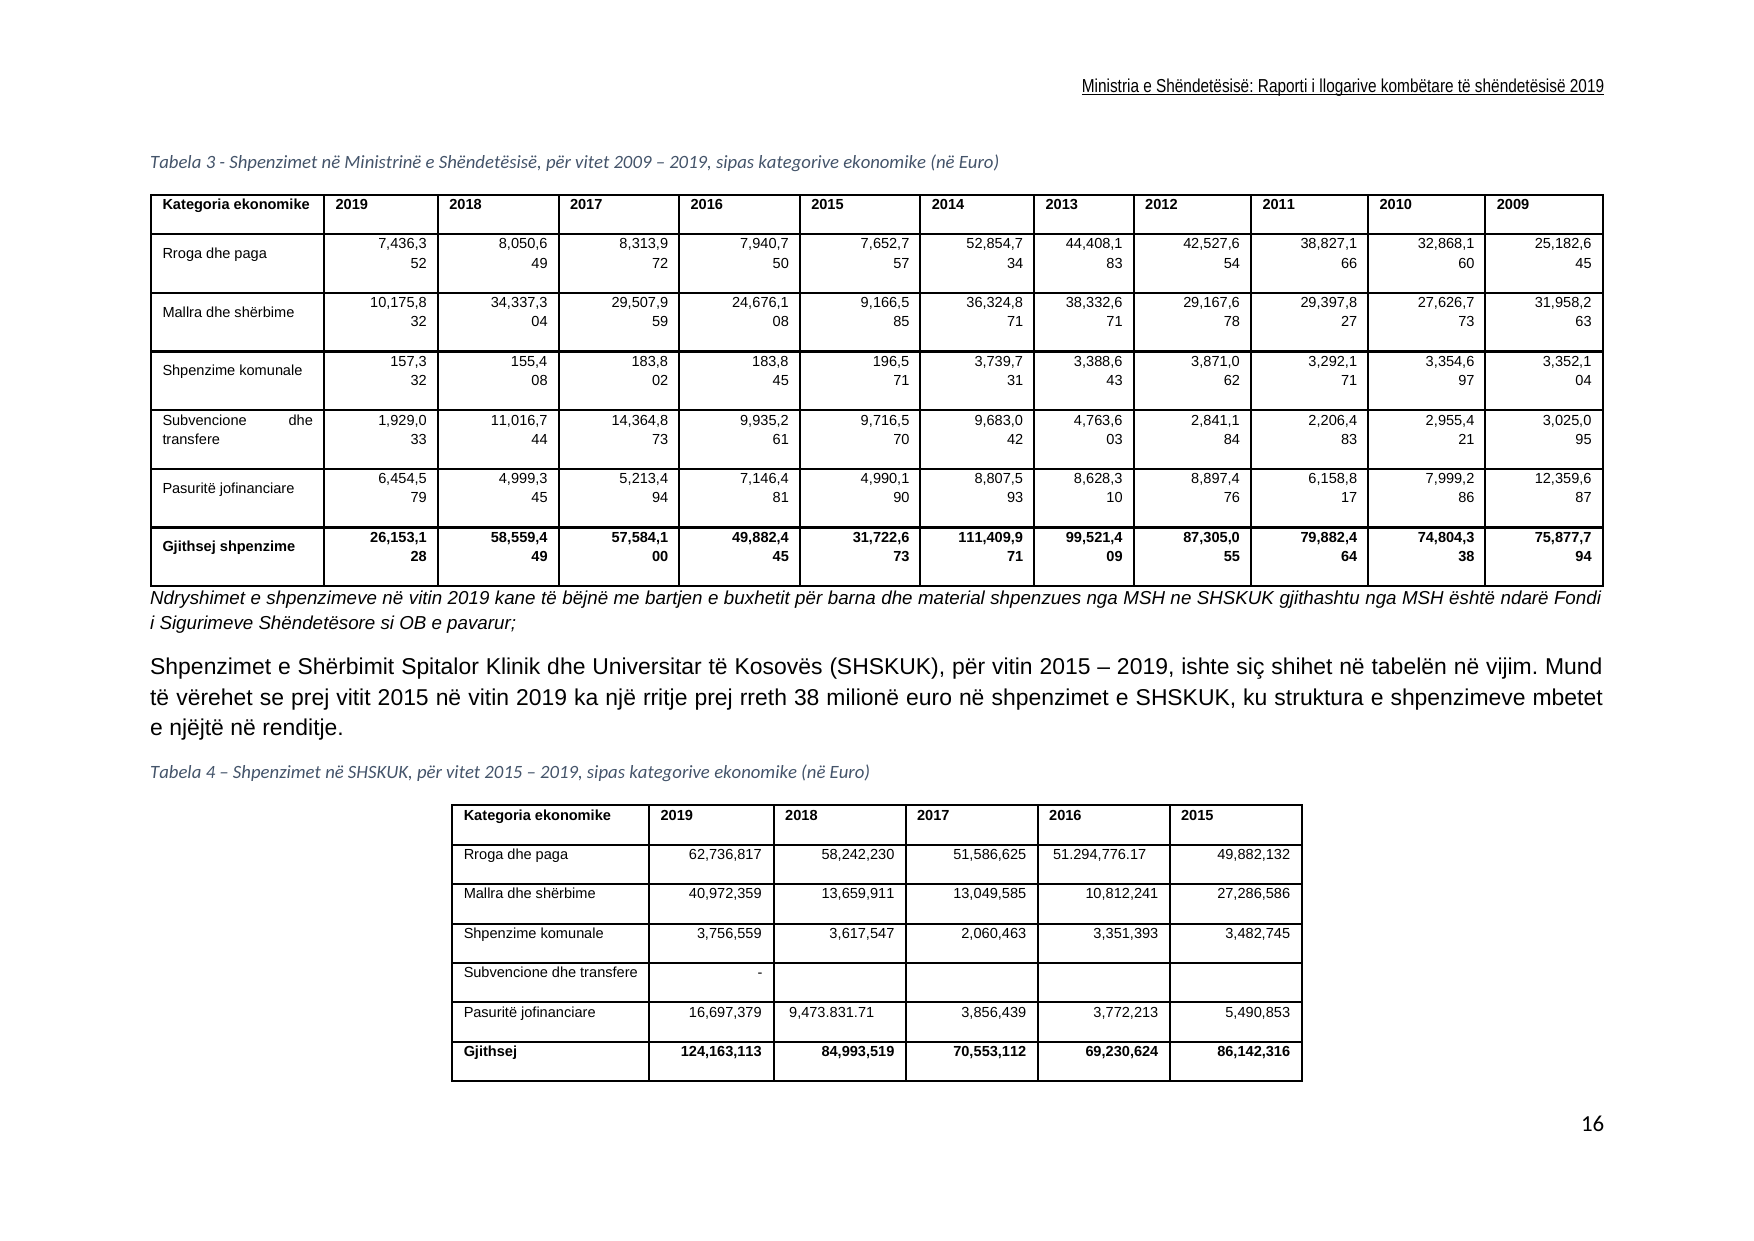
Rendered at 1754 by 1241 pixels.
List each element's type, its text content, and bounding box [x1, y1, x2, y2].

text Ndryshimet e shpenzimeve në vitin 2019 kane të bëjnë me bartjen e buxhetit për barna dhe material shpenzues nga MSH ne SHSKUK gjithashtu nga MSH është ndarë Fondi i Sigurimeve Shëndetësore si OB e pavarur; [150, 587, 1604, 633]
table_cell 9,716,570 [801, 411, 919, 468]
table_cell 3,292,171 [1252, 353, 1367, 409]
table_cell 27,626,773 [1369, 294, 1484, 350]
table_cell 36,324,871 [921, 294, 1033, 350]
table_cell 3,739,731 [921, 353, 1033, 409]
table_cell 11,016,744 [439, 411, 558, 468]
table_cell 9,683,042 [921, 411, 1033, 468]
table_cell 44,408,183 [1035, 235, 1133, 292]
table_cell 34,337,304 [439, 294, 558, 350]
table_cell 38,332,671 [1035, 294, 1133, 350]
table_header 2017 [560, 196, 678, 233]
table_cell 3,352,104 [1486, 353, 1602, 409]
table_header 2019 [650, 806, 773, 844]
table_cell Rroga dhe paga [152, 235, 323, 292]
table_cell 3,354,697 [1369, 353, 1484, 409]
table_cell 7,940,750 [680, 235, 799, 292]
table_cell [907, 964, 1037, 1001]
table_cell 6,158,817 [1252, 470, 1367, 526]
table_cell 111,409,971 [921, 529, 1033, 585]
text Tabela 3 - Shpenzimet në Ministrinë e Shëndetësisë, për vitet 2009 – 2019, sipas kategorive ekonomike (në Euro) [150, 150, 1604, 173]
table_cell 31,722,673 [801, 529, 919, 585]
table_cell 84,993,519 [775, 1043, 905, 1080]
table_cell 3,351,393 [1039, 925, 1169, 962]
table_header 2015 [1171, 806, 1301, 844]
table_cell 25,182,645 [1486, 235, 1602, 292]
table_cell 16,697,379 [650, 1003, 773, 1041]
table_cell 183,845 [680, 353, 799, 409]
table_cell 40,972,359 [650, 885, 773, 922]
table_cell [1039, 964, 1169, 1001]
table_cell 8,897,476 [1135, 470, 1250, 526]
table_cell 29,507,959 [560, 294, 678, 350]
table_cell 79,882,464 [1252, 529, 1367, 585]
table_cell [775, 964, 905, 1001]
table_cell 4,990,190 [801, 470, 919, 526]
table_cell 27,286,586 [1171, 885, 1301, 922]
table_header 2017 [907, 806, 1037, 844]
table_cell 74,804,338 [1369, 529, 1484, 585]
table_cell 3,388,643 [1035, 353, 1133, 409]
table_header 2018 [439, 196, 558, 233]
table_cell 3,025,095 [1486, 411, 1602, 468]
table_cell 29,397,827 [1252, 294, 1367, 350]
table_cell 49,882,132 [1171, 846, 1301, 883]
table_cell 3,482,745 [1171, 925, 1301, 962]
table_cell 24,676,108 [680, 294, 799, 350]
table_cell 32,868,160 [1369, 235, 1484, 292]
table_header 2016 [1039, 806, 1169, 844]
table_cell 155,408 [439, 353, 558, 409]
table_cell 58,242,230 [775, 846, 905, 883]
table_cell 31,958,263 [1486, 294, 1602, 350]
table_cell 70,553,112 [907, 1043, 1037, 1080]
table_cell 13,049,585 [907, 885, 1037, 922]
table_cell [1171, 964, 1301, 1001]
table_header Kategoria ekonomike [152, 196, 323, 233]
table_header 2010 [1369, 196, 1484, 233]
table_cell Mallra dhe shërbime [152, 294, 323, 350]
table_cell 52,854,734 [921, 235, 1033, 292]
table_cell 1,929,033 [325, 411, 437, 468]
table_cell 157,332 [325, 353, 437, 409]
table_header 2011 [1252, 196, 1367, 233]
table_cell 14,364,873 [560, 411, 678, 468]
table_header 2013 [1035, 196, 1133, 233]
table_cell Pasuritë jofinanciare [453, 1003, 648, 1041]
table_cell 9,473.831.71 [775, 1003, 905, 1041]
text Tabela 4 – Shpenzimet në SHSKUK, për vitet 2015 – 2019, sipas kategorive ekonomike (në Euro) [150, 761, 1604, 783]
table_cell 5,490,853 [1171, 1003, 1301, 1041]
table_cell 2,206,483 [1252, 411, 1367, 468]
table_cell 124,163,113 [650, 1043, 773, 1080]
table_header 2014 [921, 196, 1033, 233]
table_cell Subvencione dhe transfere [453, 964, 648, 1001]
table_header 2019 [325, 196, 437, 233]
table_cell 87,305,055 [1135, 529, 1250, 585]
table_cell Shpenzime komunale [453, 925, 648, 962]
table_cell 2,841,184 [1135, 411, 1250, 468]
table_cell 6,454,579 [325, 470, 437, 526]
table_cell Gjithsej [453, 1043, 648, 1080]
table_cell Rroga dhe paga [453, 846, 648, 883]
table_cell 196,571 [801, 353, 919, 409]
text Shpenzimet e Shërbimit Spitalor Klinik dhe Universitar të Kosovës (SHSKUK), për vitin 2015 – 2019, ishte siç shihet në tabelën në vijim. Mund të vërehet se prej vitit 2015 në vitin 2019 ka një rritje prej rreth 38 milionë euro në shpenzimet e SHSKUK, ku struktura e shpenzimeve mbetet e njëjtë në renditje. [150, 653, 1604, 740]
table_cell 13,659,911 [775, 885, 905, 922]
table_cell 5,213,494 [560, 470, 678, 526]
table_cell 51,586,625 [907, 846, 1037, 883]
table_cell 7,436,352 [325, 235, 437, 292]
table_cell 49,882,445 [680, 529, 799, 585]
table_cell Subvencione dhe transfere [152, 411, 323, 468]
table_cell 57,584,100 [560, 529, 678, 585]
table_cell 7,999,286 [1369, 470, 1484, 526]
table_cell - [650, 964, 773, 1001]
table_cell 8,313,972 [560, 235, 678, 292]
table_cell 26,153,128 [325, 529, 437, 585]
table_header 2016 [680, 196, 799, 233]
table_cell 4,999,345 [439, 470, 558, 526]
table_cell 29,167,678 [1135, 294, 1250, 350]
table_cell 10,812,241 [1039, 885, 1169, 922]
table_cell 9,935,261 [680, 411, 799, 468]
table_cell 7,146,481 [680, 470, 799, 526]
table_cell 99,521,409 [1035, 529, 1133, 585]
table_cell 2,955,421 [1369, 411, 1484, 468]
table_cell 183,802 [560, 353, 678, 409]
table_cell 8,628,310 [1035, 470, 1133, 526]
table_header 2015 [801, 196, 919, 233]
table_cell 75,877,794 [1486, 529, 1602, 585]
table_cell 7,652,757 [801, 235, 919, 292]
table_header 2009 [1486, 196, 1602, 233]
table_cell 86,142,316 [1171, 1043, 1301, 1080]
table_cell 3,756,559 [650, 925, 773, 962]
table_cell 9,166,585 [801, 294, 919, 350]
table_cell 2,060,463 [907, 925, 1037, 962]
table_cell 8,807,593 [921, 470, 1033, 526]
table_cell 3,617,547 [775, 925, 905, 962]
table_cell 69,230,624 [1039, 1043, 1169, 1080]
table_cell 8,050,649 [439, 235, 558, 292]
table_cell 10,175,832 [325, 294, 437, 350]
table_cell 12,359,687 [1486, 470, 1602, 526]
table_header Kategoria ekonomike [453, 806, 648, 844]
table_cell 62,736,817 [650, 846, 773, 883]
table_cell Pasuritë jofinanciare [152, 470, 323, 526]
table_cell 58,559,449 [439, 529, 558, 585]
table_header 2018 [775, 806, 905, 844]
table_cell 3,871,062 [1135, 353, 1250, 409]
table_cell Shpenzime komunale [152, 353, 323, 409]
table_cell 38,827,166 [1252, 235, 1367, 292]
table_cell 3,772,213 [1039, 1003, 1169, 1041]
table_cell 51.294,776.17 [1039, 846, 1169, 883]
table_cell 4,763,603 [1035, 411, 1133, 468]
table_header 2012 [1135, 196, 1250, 233]
table_cell 3,856,439 [907, 1003, 1037, 1041]
table_cell 42,527,654 [1135, 235, 1250, 292]
table_cell Mallra dhe shërbime [453, 885, 648, 922]
table_cell Gjithsej shpenzime [152, 529, 323, 585]
